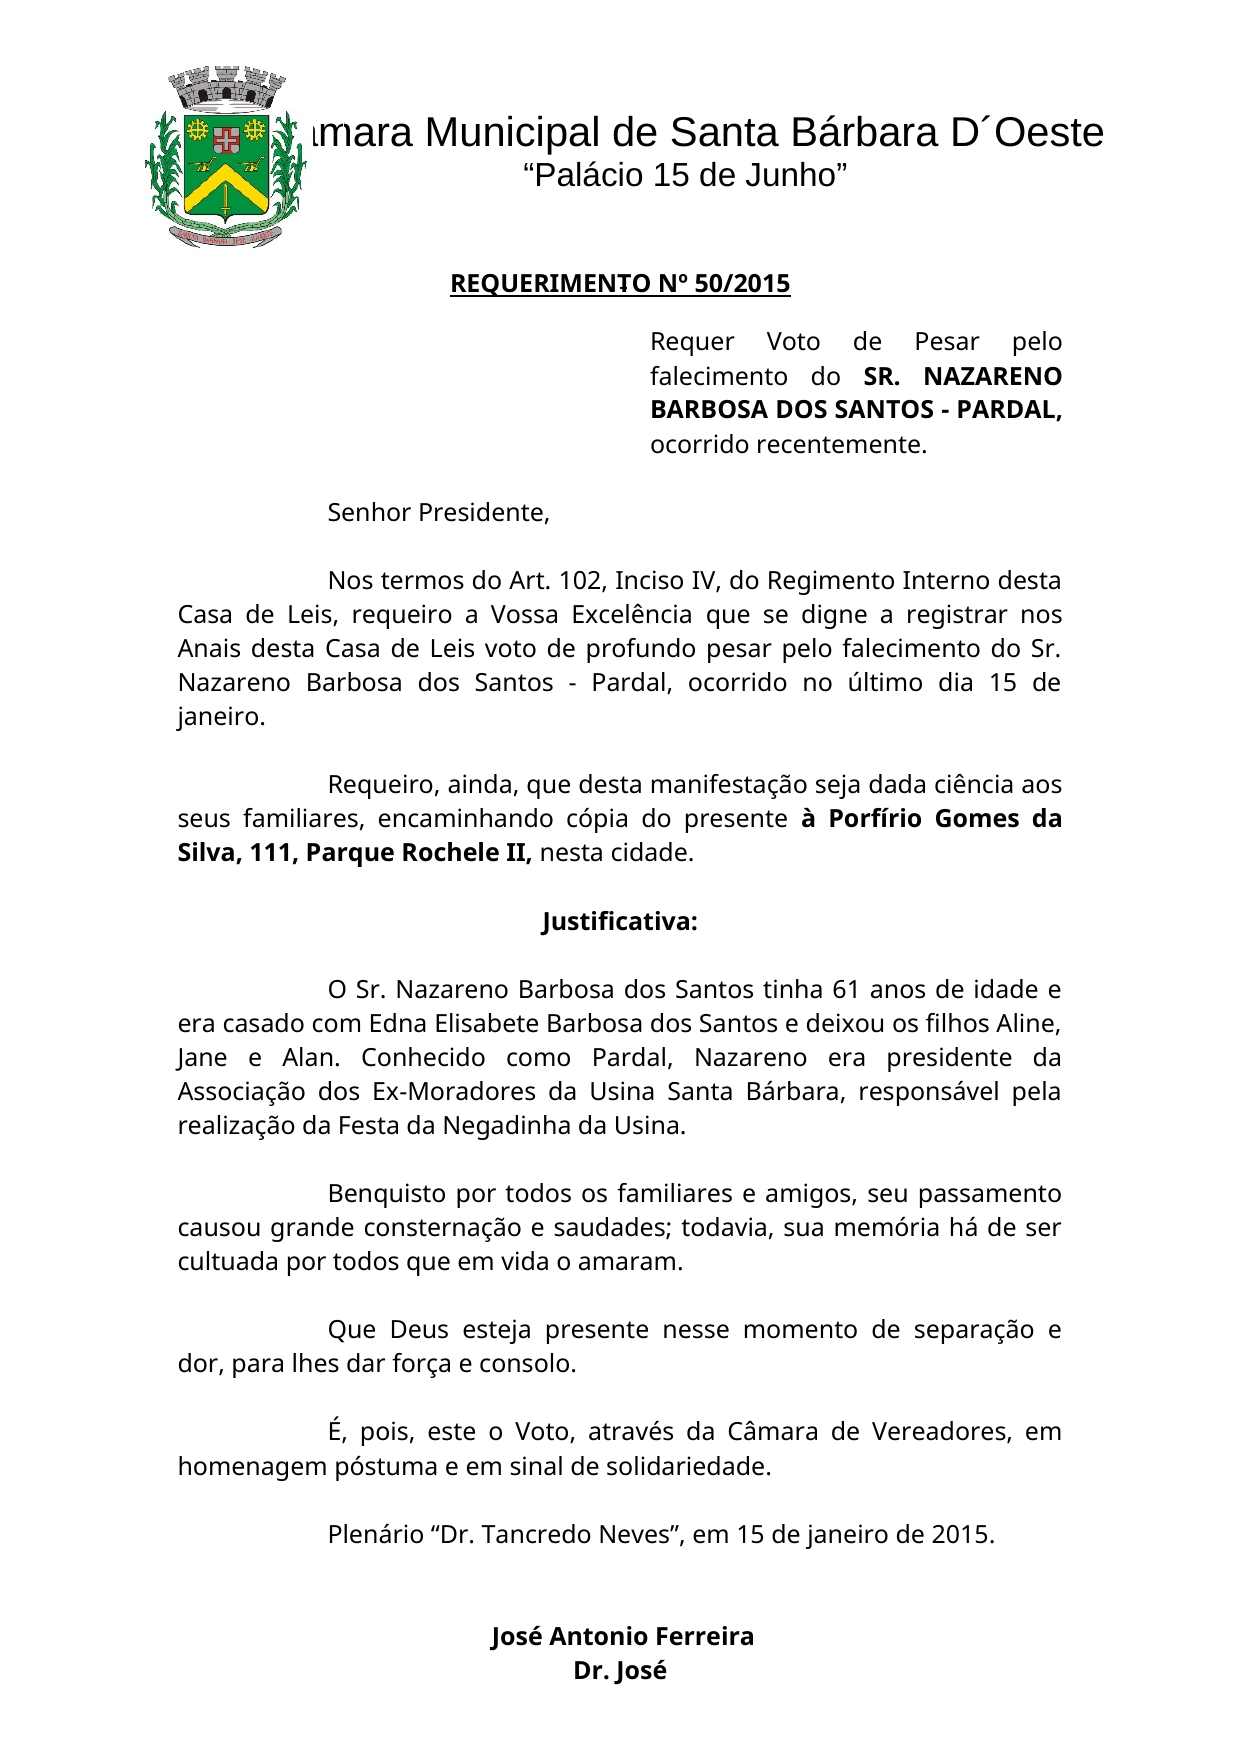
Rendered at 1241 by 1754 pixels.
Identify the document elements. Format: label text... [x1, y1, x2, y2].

text Senhor Presidente, [177, 494, 1063, 528]
text Requeiro, ainda, que desta manifestação seja dada ciência aos seus familiares, encaminhando cópia do presente à Porfírio Gomes da Silva, 111, Parque Rochele II, nesta cidade. [177, 767, 1063, 869]
text Nos termos do Art. 102, Inciso IV, do Regimento Interno desta Casa de Leis, requeiro a Vossa Excelência que se digne a registrar nos Anais desta Casa de Leis voto de profundo pesar pelo falecimento do Sr. Nazareno Barbosa dos Santos - Pardal, ocorrido no último dia 15 de janeiro. [177, 562, 1063, 733]
text Requer Voto de Pesar pelo falecimento do SR. NAZARENO BARBOSA DOS SANTOS - PARDAL, ocorrido recentemente. [650, 324, 1063, 460]
text Dr. José [177, 1652, 1063, 1687]
text Que Deus esteja presente nesse momento de separação e dor, para lhes dar força e consolo. [177, 1312, 1063, 1380]
text Plenário “Dr. Tancredo Neves”, em 15 de janeiro de 2015. [177, 1516, 1063, 1550]
text José Antonio Ferreira [177, 1618, 1063, 1652]
title REQUERIMENTO Nº 50/2015 [177, 266, 1063, 300]
text É, pois, este o Voto, através da Câmara de Vereadores, em homenagem póstuma e em sinal de solidariedade. [177, 1414, 1063, 1482]
text Benquisto por todos os familiares e amigos, seu passamento causou grande consternação e saudades; todavia, sua memória há de ser cultuada por todos que em vida o amaram. [177, 1176, 1063, 1278]
text Justificativa: [177, 903, 1063, 937]
text O Sr. Nazareno Barbosa dos Santos tinha 61 anos de idade e era casado com Edna Elisabete Barbosa dos Santos e deixou os filhos Aline, Jane e Alan. Conhecido como Pardal, Nazareno era presidente da Associação dos Ex-Moradores da Usina Santa Bárbara, responsável pela realização da Festa da Negadinha da Usina. [177, 971, 1063, 1142]
picture [144, 66, 314, 255]
